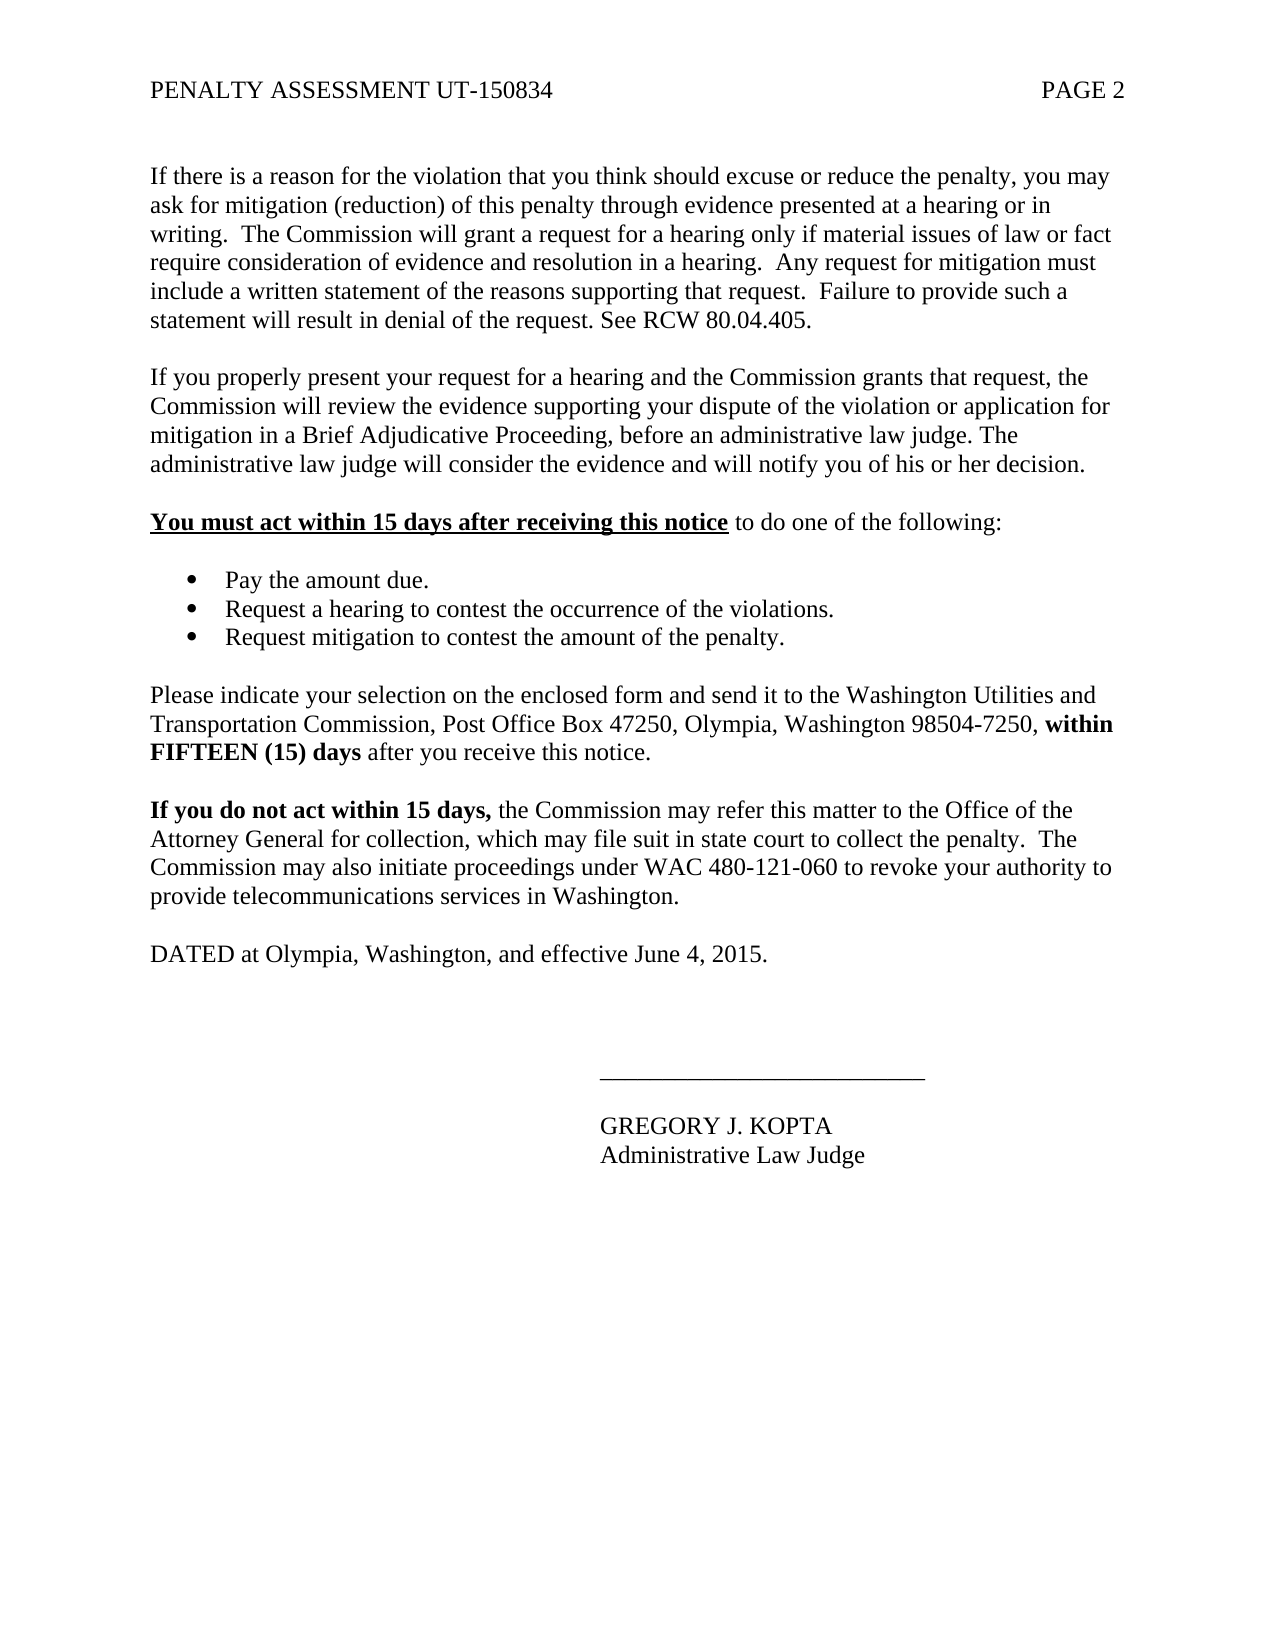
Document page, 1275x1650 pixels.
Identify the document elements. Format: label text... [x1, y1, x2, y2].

text You must act within 15 days after receiving this notice to do one of the following: [150, 507, 1125, 536]
text If you do not act within 15 days, the Commission may refer this matter to the Office of the Attorney General for collection, which may file suit in state court to collect the penalty. The Commission may also initiate proceedings under WAC 480-121-060 to revoke your authority to provide telecommunications services in Washington. [150, 795, 1125, 910]
text __________________________ [150, 1054, 1125, 1082]
text Administrative Law Judge [525, 1140, 1125, 1169]
list Request mitigation to contest the amount of the penalty. [187, 622, 1125, 651]
text GREGORY J. KOPTA [150, 1111, 1125, 1140]
text If there is a reason for the violation that you think should excuse or reduce the penalty, you may ask for mitigation (reduction) of this penalty through evidence presented at a hearing or in writing. The Commission will grant a request for a hearing only if material issues of law or fact require consideration of evidence and resolution in a hearing. Any request for mitigation must include a written statement of the reasons supporting that request. Failure to provide such a statement will result in denial of the request. See RCW 80.04.405. [150, 161, 1125, 334]
text DATED at Olympia, Washington, and effective June 4, 2015. [150, 939, 1125, 967]
text Please indicate your selection on the enclosed form and send it to the Washington Utilities and Transportation Commission, Post Office Box 47250, Olympia, Washington 98504-7250, within FIFTEEN (15) days after you receive this notice. [150, 680, 1125, 766]
text If you properly present your request for a hearing and the Commission grants that request, the Commission will review the evidence supporting your dispute of the violation or application for mitigation in a Brief Adjudicative Proceeding, before an administrative law judge. The administrative law judge will consider the evidence and will notify you of his or her decision. [150, 362, 1125, 477]
list Request a hearing to contest the occurrence of the violations. [187, 594, 1125, 622]
list Pay the amount due. [187, 565, 1125, 594]
